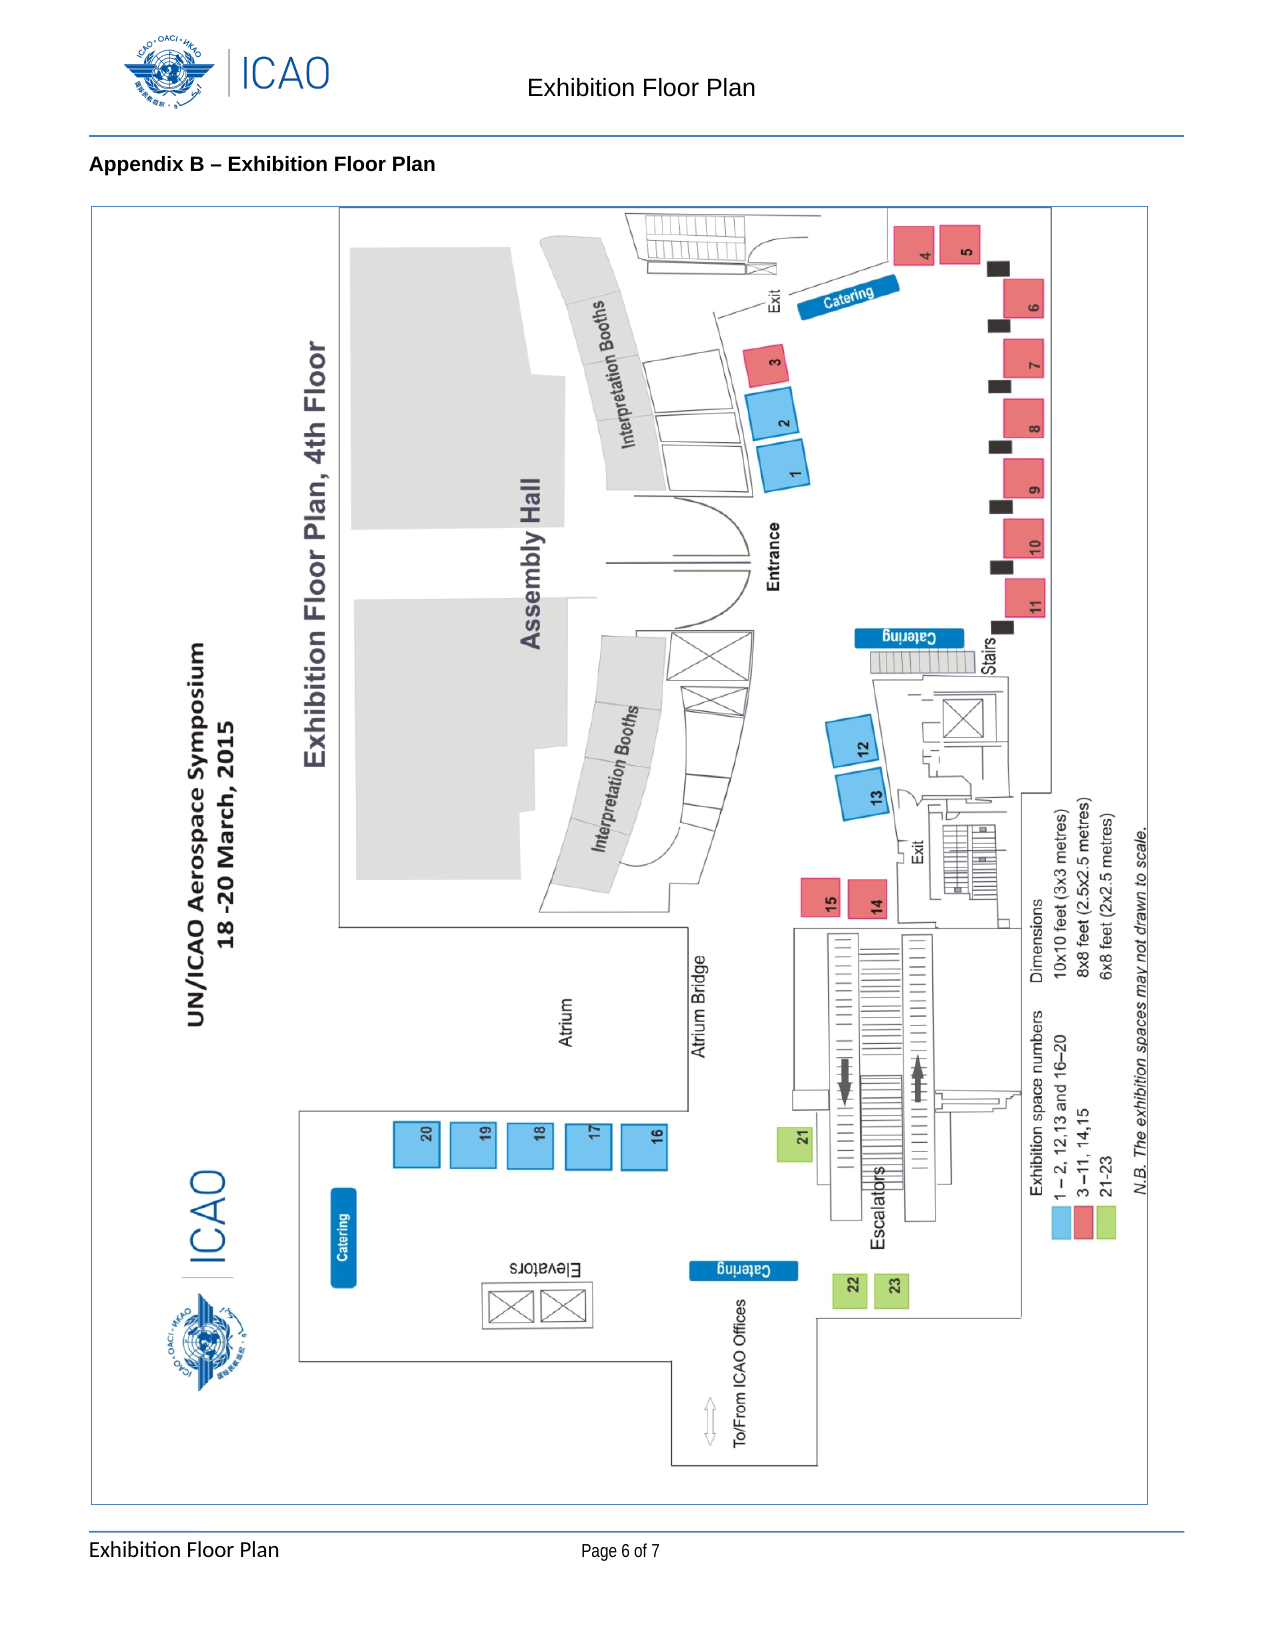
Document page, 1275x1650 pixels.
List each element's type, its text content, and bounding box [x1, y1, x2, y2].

picture [93, 208, 1147, 1504]
text Appendix B – Exhibition Floor Plan [89, 152, 1186, 176]
picture [88, 0, 369, 166]
